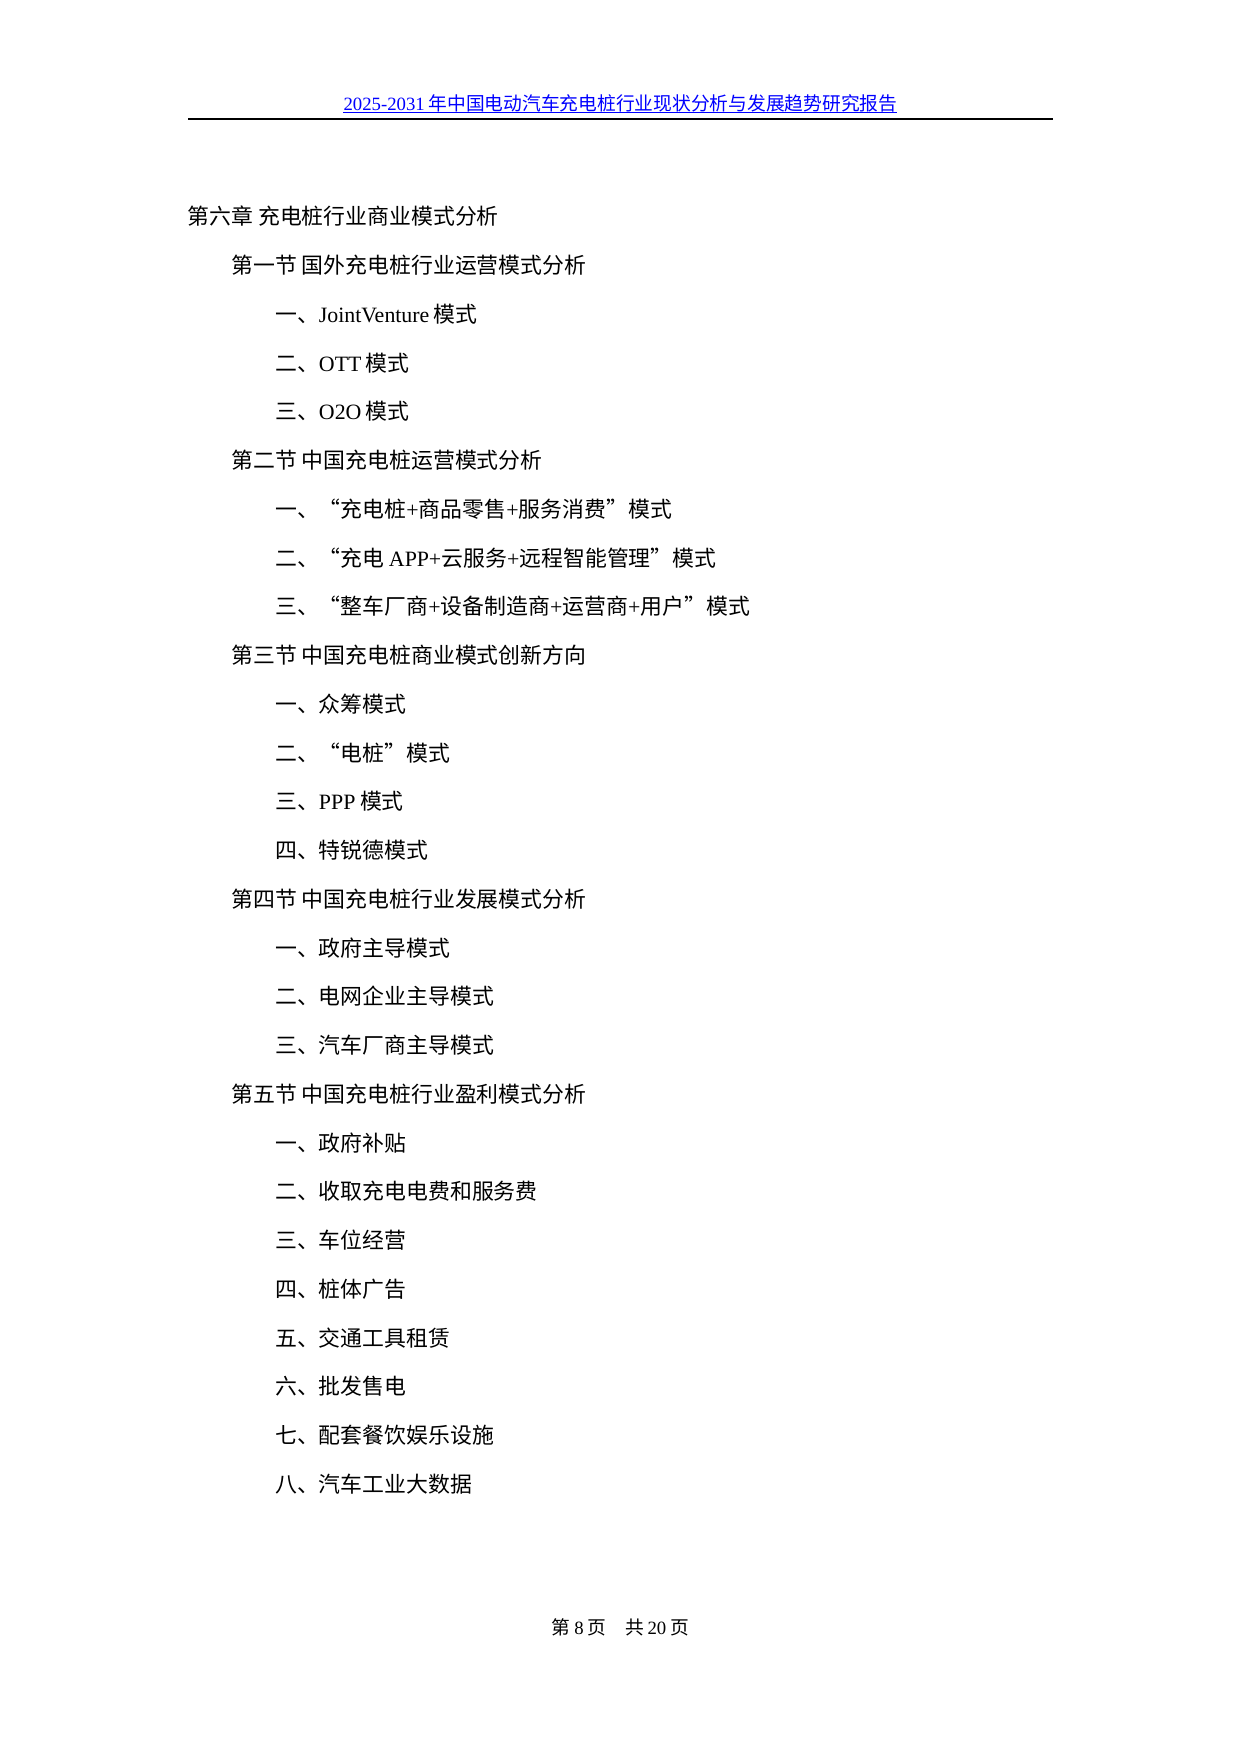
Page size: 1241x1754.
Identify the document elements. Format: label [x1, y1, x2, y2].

text [187, 150, 1053, 1499]
